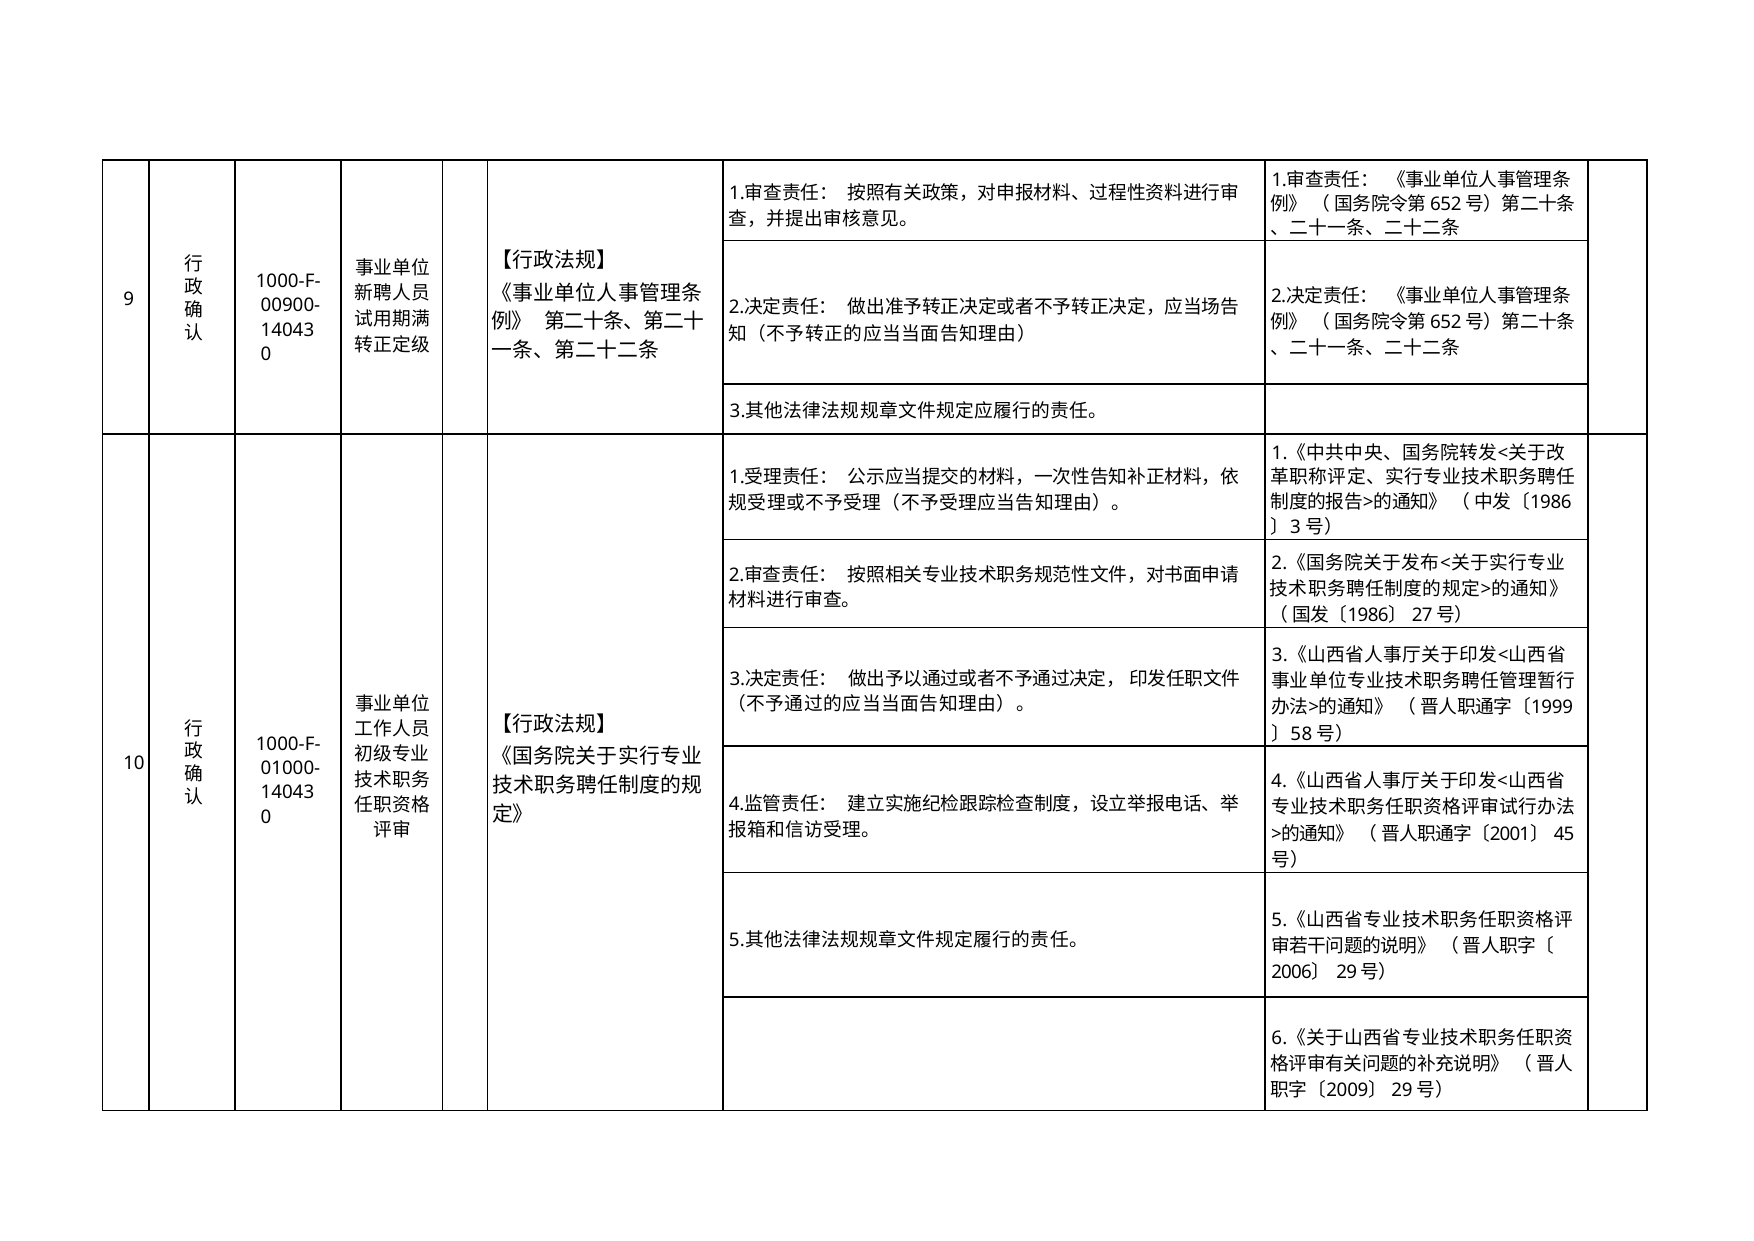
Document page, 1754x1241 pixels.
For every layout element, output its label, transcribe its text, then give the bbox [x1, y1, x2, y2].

table_header 【行政法规】 《事业单位人事管理条 例》 第二十条、第二十 一条、第二十二条 [488, 161, 722, 433]
table_header 1000-F- 00900- 140430 [236, 161, 340, 433]
table_header [443, 161, 487, 433]
table_cell 1.《中共中央、国务院转发<关于改 革职称评定、实行专业技术职务聘任 制度的报告>的通知》 （ 中发〔1986 〕3号） [1266, 435, 1587, 538]
table_cell [443, 435, 487, 1110]
table_cell [1589, 435, 1646, 1110]
table_header 1.审查责任： 《事业单位人事管理条 例》 （ 国务院令第652号）第二十条 、二十一条、二十二条 [1266, 161, 1587, 240]
table_cell 3.其他法律法规规章文件规定应履行的责任。 [724, 385, 1264, 433]
table_cell 5.《山西省专业技术职务任职资格评 审若干问题的说明》 （ 晋人职字〔 2006〕 29号） [1266, 873, 1587, 996]
table_cell 6.《关于山西省专业技术职务任职资 格评审有关问题的补充说明》 （ 晋人 职字〔2009〕 29号） [1266, 998, 1587, 1110]
table_cell [724, 998, 1264, 1110]
table_cell [1266, 385, 1587, 433]
table_cell 4.监管责任： 建立实施纪检跟踪检查制度，设立举报电话、举 报箱和信访受理。 [724, 747, 1264, 871]
table_cell 事业单位 工作人员 初级专业 技术职务 任职资格 评审 [342, 435, 442, 1110]
table_cell 1000-F- 01000- 140430 [236, 435, 340, 1110]
table_cell 5.其他法律法规规章文件规定履行的责任。 [724, 873, 1264, 996]
table_header [1589, 161, 1646, 433]
table_cell 2.《国务院关于发布<关于实行专业 技术职务聘任制度的规定>的通知》 （ 国发〔1986〕 27号） [1266, 540, 1587, 626]
table_cell 2.决定责任： 《事业单位人事管理条 例》 （ 国务院令第652号）第二十条 、二十一条、二十二条 [1266, 241, 1587, 383]
table_cell 3.《山西省人事厅关于印发<山西省 事业单位专业技术职务聘任管理暂行 办法>的通知》 （ 晋人职通字〔1999 〕58号） [1266, 628, 1587, 745]
table_header 9 [103, 161, 148, 433]
table_header 1.审查责任： 按照有关政策，对申报材料、过程性资料进行审 查，并提出审核意见。 [724, 161, 1264, 240]
table_cell 2.审查责任： 按照相关专业技术职务规范性文件，对书面申请 材料进行审查。 [724, 540, 1264, 626]
table_header 事业单位 新聘人员 试用期满 转正定级 [342, 161, 442, 433]
table_cell 4.《山西省人事厅关于印发<山西省 专业技术职务任职资格评审试行办法 >的通知》 （ 晋人职通字〔2001〕 45 号） [1266, 747, 1587, 871]
table_header 行 政 确 认 [150, 161, 234, 433]
table_cell 3.决定责任： 做出予以通过或者不予通过决定， 印发任职文件 （不予通过的应当当面告知理由）。 [724, 628, 1264, 745]
table_cell 2.决定责任： 做出准予转正决定或者不予转正决定，应当场告 知（不予转正的应当当面告知理由） [724, 241, 1264, 383]
table_cell 【行政法规】 《国务院关于实行专业 技术职务聘任制度的规 定》 [488, 435, 722, 1110]
table_cell 1.受理责任： 公示应当提交的材料，一次性告知补正材料，依 规受理或不予受理（不予受理应当告知理由）。 [724, 435, 1264, 538]
table_cell 10 [103, 435, 148, 1110]
table_cell 行 政 确 认 [150, 435, 234, 1110]
